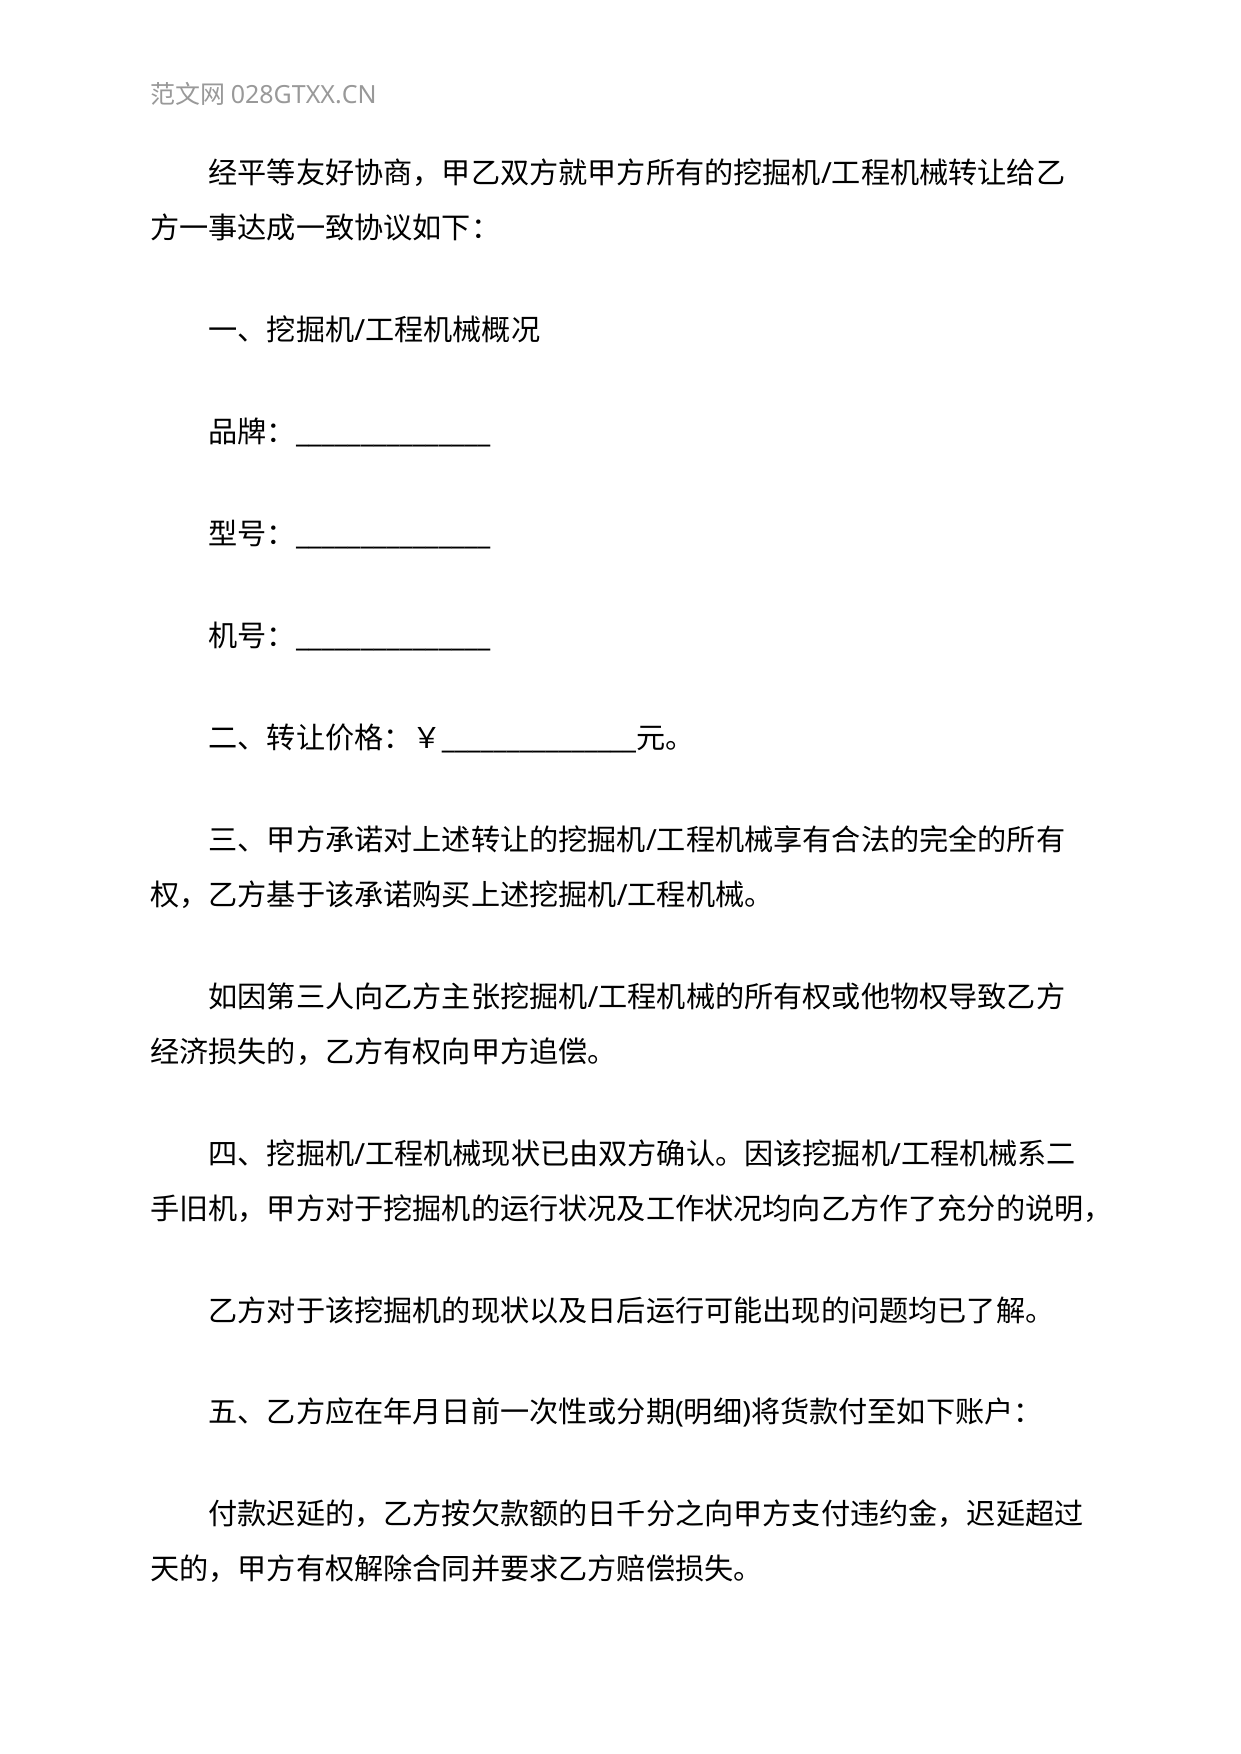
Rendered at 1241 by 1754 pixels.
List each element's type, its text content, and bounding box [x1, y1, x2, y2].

text 三、甲方承诺对上述转让的挖掘机/工程机械享有合法的完全的所有权，乙方基于该承诺购买上述挖掘机/工程机械。 [150, 817, 1090, 914]
text 四、挖掘机/工程机械现状已由双方确认。因该挖掘机/工程机械系二手旧机，甲方对于挖掘机的运行状况及工作状况均向乙方作了充分的说明， [150, 1130, 1090, 1228]
text 机号：_______________ [150, 613, 1090, 655]
text 品牌：_______________ [150, 409, 1090, 451]
text 一、挖掘机/工程机械概况 [150, 307, 1090, 349]
text 型号：_______________ [150, 511, 1090, 553]
text 如因第三人向乙方主张挖掘机/工程机械的所有权或他物权导致乙方经济损失的，乙方有权向甲方追偿。 [150, 974, 1090, 1071]
text 五、乙方应在年月日前一次性或分期(明细)将货款付至如下账户： [150, 1389, 1090, 1431]
text 二、转让价格：￥_______________元。 [150, 715, 1090, 757]
text 付款迟延的，乙方按欠款额的日千分之向甲方支付违约金，迟延超过天的，甲方有权解除合同并要求乙方赔偿损失。 [150, 1491, 1090, 1588]
text 乙方对于该挖掘机的现状以及日后运行可能出现的问题均已了解。 [150, 1287, 1090, 1329]
text 经平等友好协商，甲乙双方就甲方所有的挖掘机/工程机械转让给乙方一事达成一致协议如下： [150, 150, 1090, 247]
